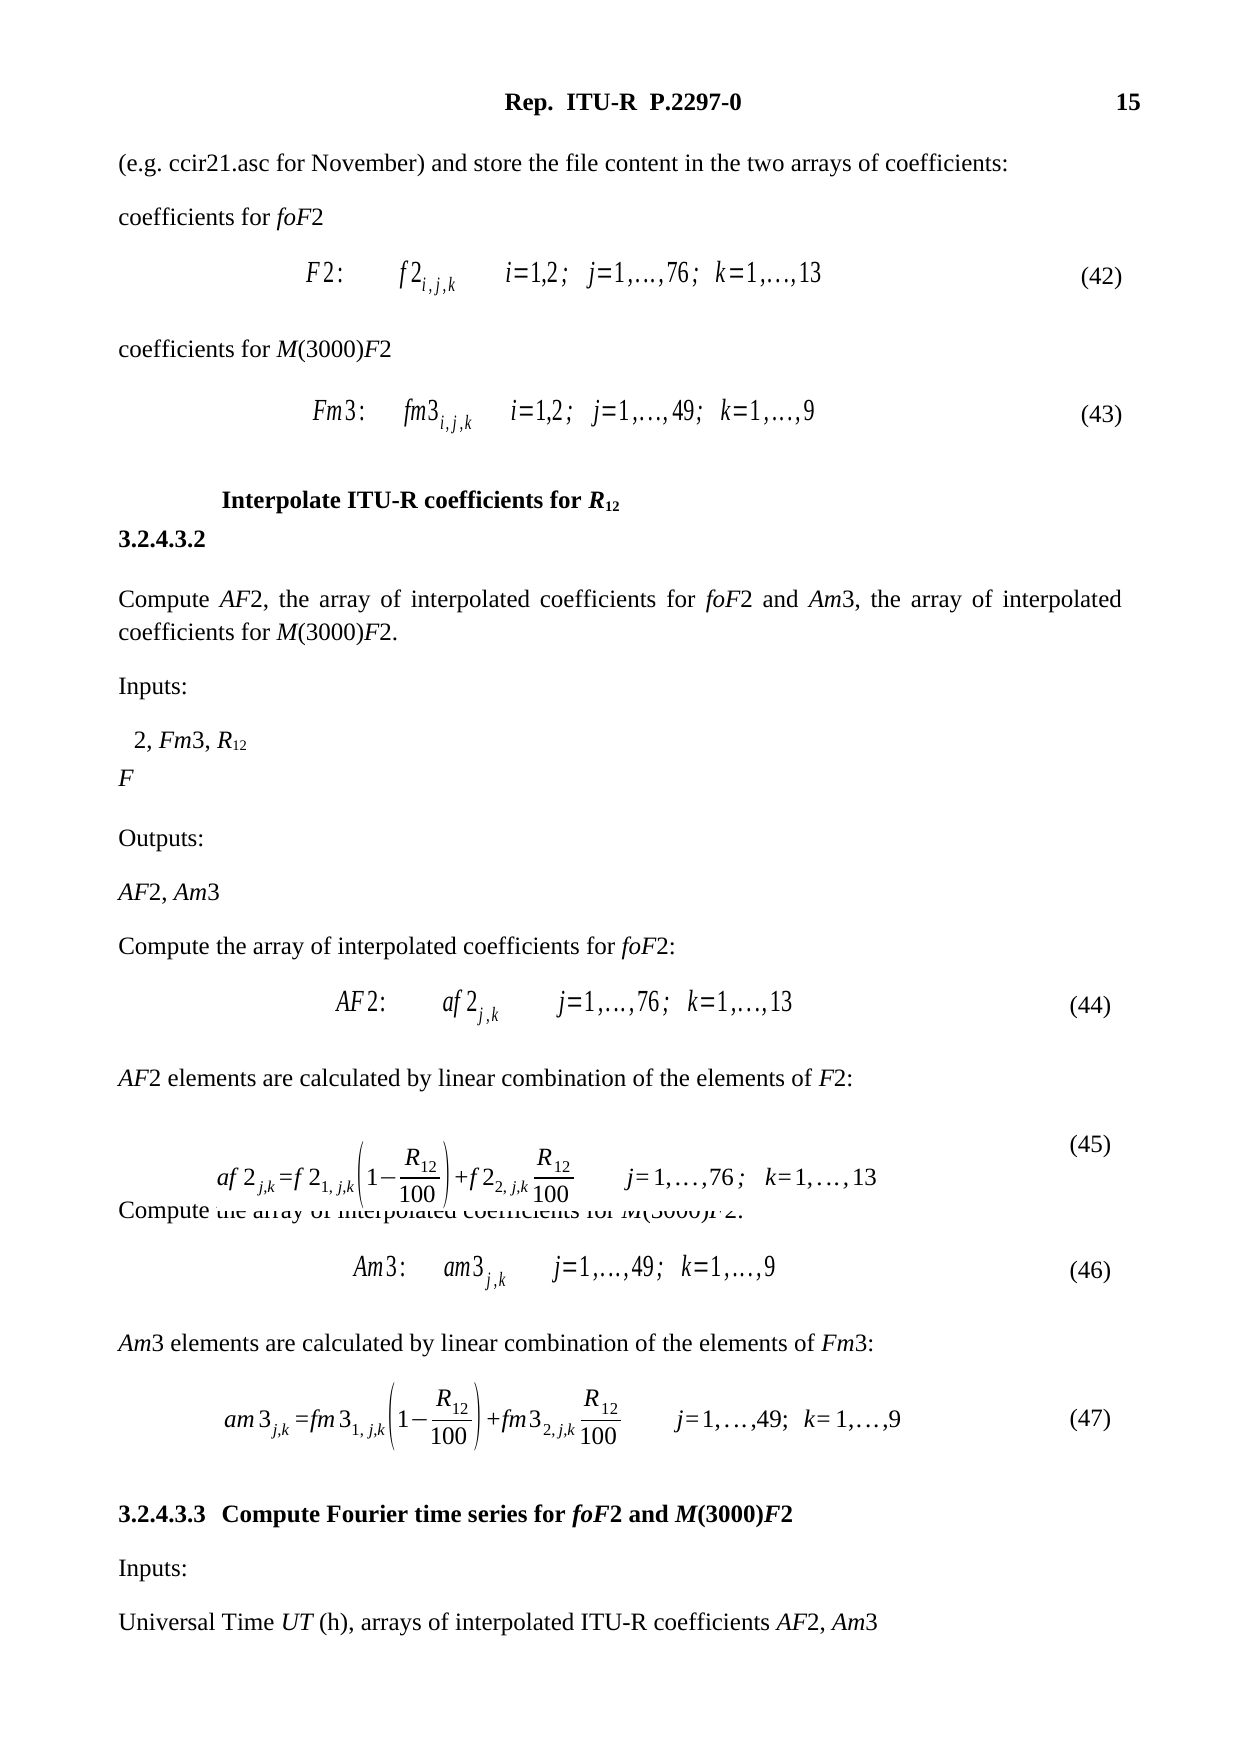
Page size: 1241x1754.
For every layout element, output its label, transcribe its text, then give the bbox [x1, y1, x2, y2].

table_header (43) [1010, 388, 1122, 465]
subtitle 3.2.4.3.2 Interpolate ITU-R coefficients for R12 [118, 486, 1122, 553]
text Universal Time UT (h), arrays of interpolated ITU-R coefficients AF2, Am3 [118, 1607, 1122, 1636]
text AF2 elements are calculated by linear combination of the elements of F2: [118, 1063, 1122, 1092]
text coefficients for foF2 [118, 202, 1122, 230]
text AF2, Am3 [118, 877, 1122, 906]
text coefficients for M(3000)F2 [118, 334, 1122, 362]
text Am3 elements are calculated by linear combination of the elements of Fm3: [118, 1328, 1122, 1356]
text Outputs: [118, 823, 1122, 852]
text Compute AF2, the array of interpolated coefficients for foF2 and Am3, the array of interpolated coefficients for M(3000)F2. [118, 584, 1122, 646]
table_header (45) [1010, 1117, 1122, 1183]
table_header (42) [1010, 255, 1122, 321]
text Inputs: [118, 1553, 1122, 1582]
table_header [118, 1250, 1010, 1315]
table_header [118, 1117, 1010, 1183]
table_header [118, 985, 1010, 1050]
table_header [118, 388, 1010, 465]
text Compute the array of interpolated coefficients for foF2: [118, 931, 1122, 959]
table_header (46) [1010, 1250, 1122, 1315]
subtitle 3.2.4.3.3 Compute Fourier time series for foF2 and M(3000)F2 [118, 1499, 1122, 1528]
table_header [118, 255, 1010, 321]
table_header (47) [1010, 1382, 1122, 1478]
text Compute the array of interpolated coefficients for M(3000)F2: [118, 1196, 1122, 1224]
text Inputs: [118, 671, 1122, 699]
text F2, Fm3, R12 [118, 725, 1122, 792]
text (e.g. ccir21.asc for November) and store the file content in the two arrays of coefficients: [118, 148, 1122, 176]
table_header [118, 1382, 1010, 1478]
table_header (44) [1010, 985, 1122, 1050]
